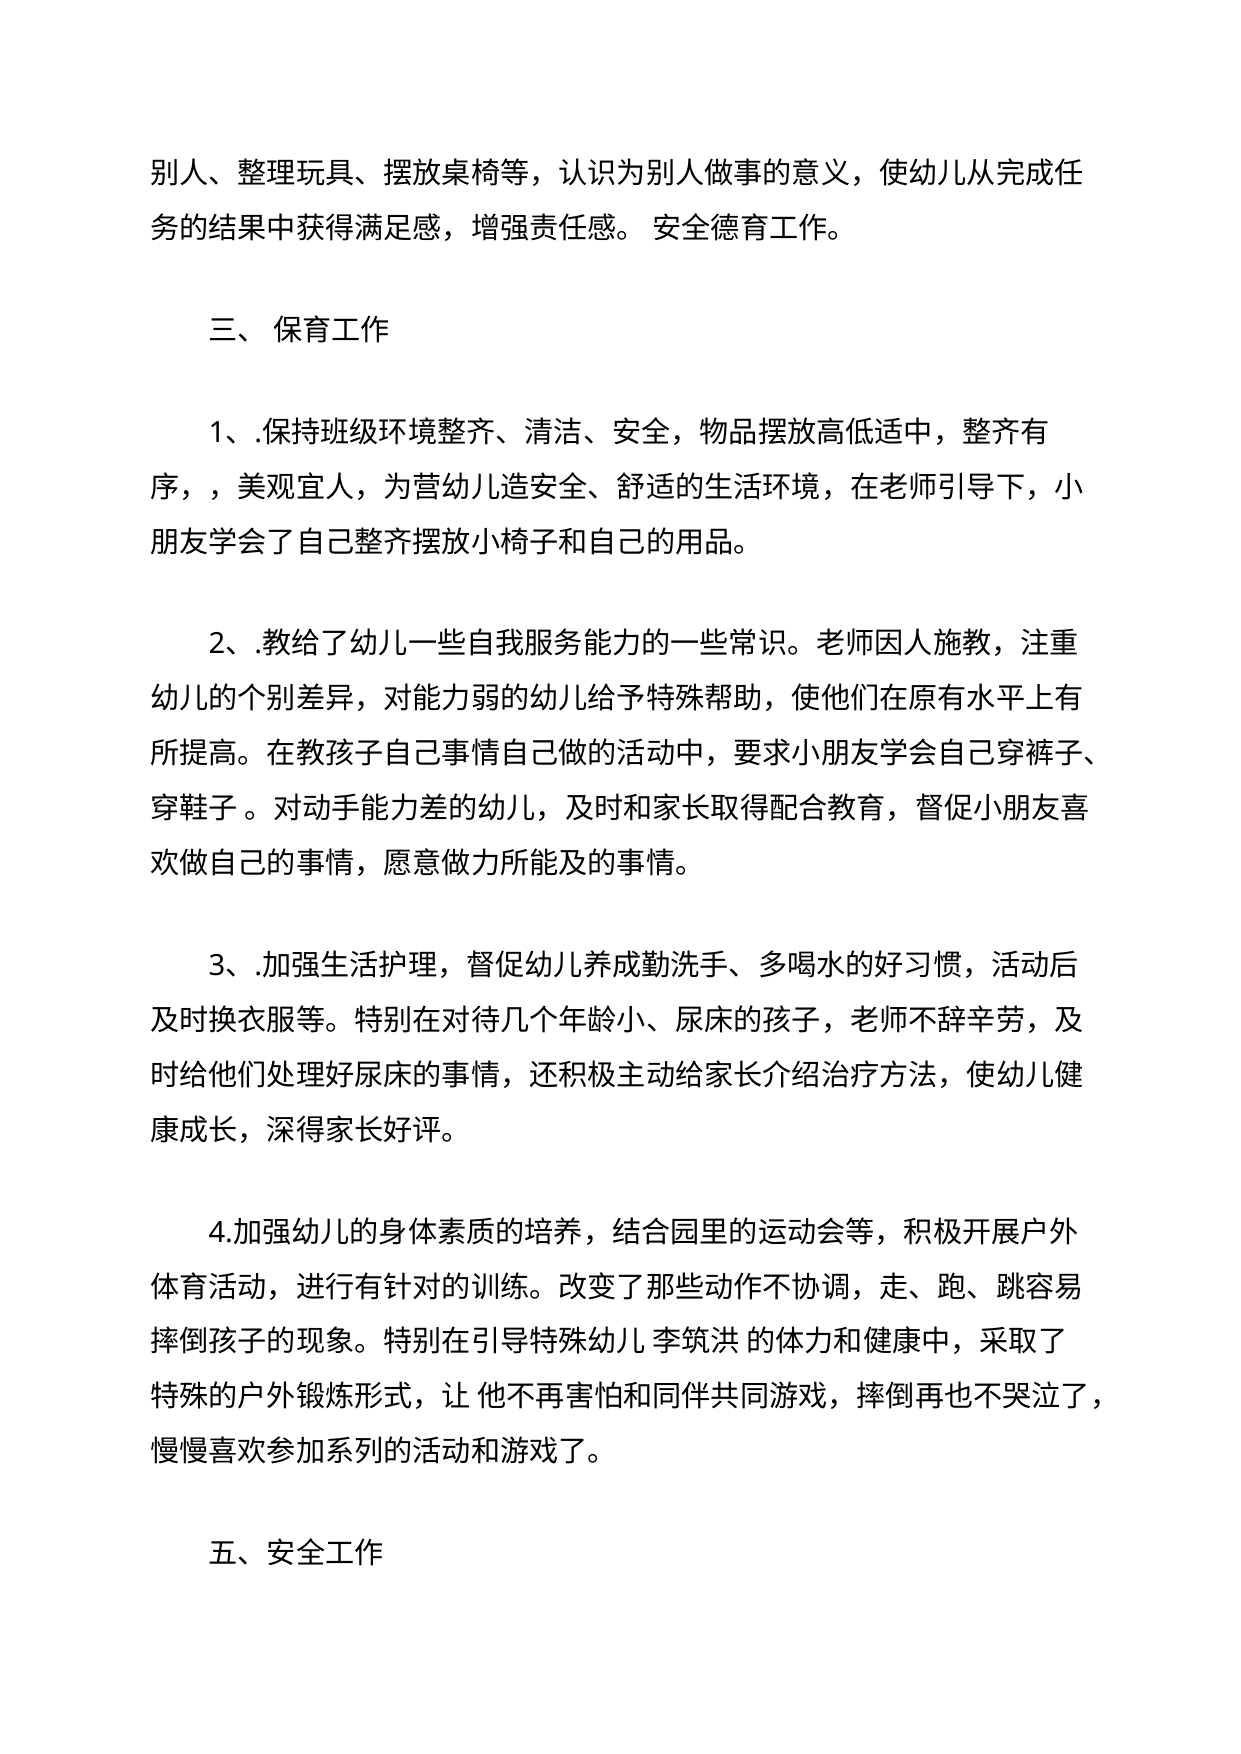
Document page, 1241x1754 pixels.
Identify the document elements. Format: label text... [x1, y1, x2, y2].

text 五、安全工作 [150, 1529, 1090, 1572]
text 三、 保育工作 [150, 307, 1090, 349]
text 1、.保持班级环境整齐、清洁、安全，物品摆放高低适中，整齐有序，，美观宜人，为营幼儿造安全、舒适的生活环境，在老师引导下，小朋友学会了自己整齐摆放小椅子和自己的用品。 [150, 408, 1090, 561]
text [150, 150, 1090, 247]
text 3、.加强生活护理，督促幼儿养成勤洗手、多喝水的好习惯，活动后及时换衣服等。特别在对待几个年龄小、尿床的孩子，老师不辞辛劳，及时给他们处理好尿床的事情，还积极主动给家长介绍治疗方法，使幼儿健康成长，深得家长好评。 [150, 942, 1090, 1149]
text 4.加强幼儿的身体素质的培养，结合园里的运动会等，积极开展户外体育活动，进行有针对的训练。改变了那些动作不协调，走、跑、跳容易摔倒孩子的现象。特别在引导特殊幼儿 李筑洪 的体力和健康中，采取了特殊的户外锻炼形式，让 他不再害怕和同伴共同游戏，摔倒再也不哭泣了，慢慢喜欢参加系列的活动和游戏了。 [150, 1208, 1090, 1470]
text 2、.教给了幼儿一些自我服务能力的一些常识。老师因人施教，注重幼儿的个别差异，对能力弱的幼儿给予特殊帮助，使他们在原有水平上有所提高。在教孩子自己事情自己做的活动中，要求小朋友学会自己穿裤子、穿鞋子 。对动手能力差的幼儿，及时和家长取得配合教育，督促小朋友喜欢做自己的事情，愿意做力所能及的事情。 [150, 620, 1090, 882]
